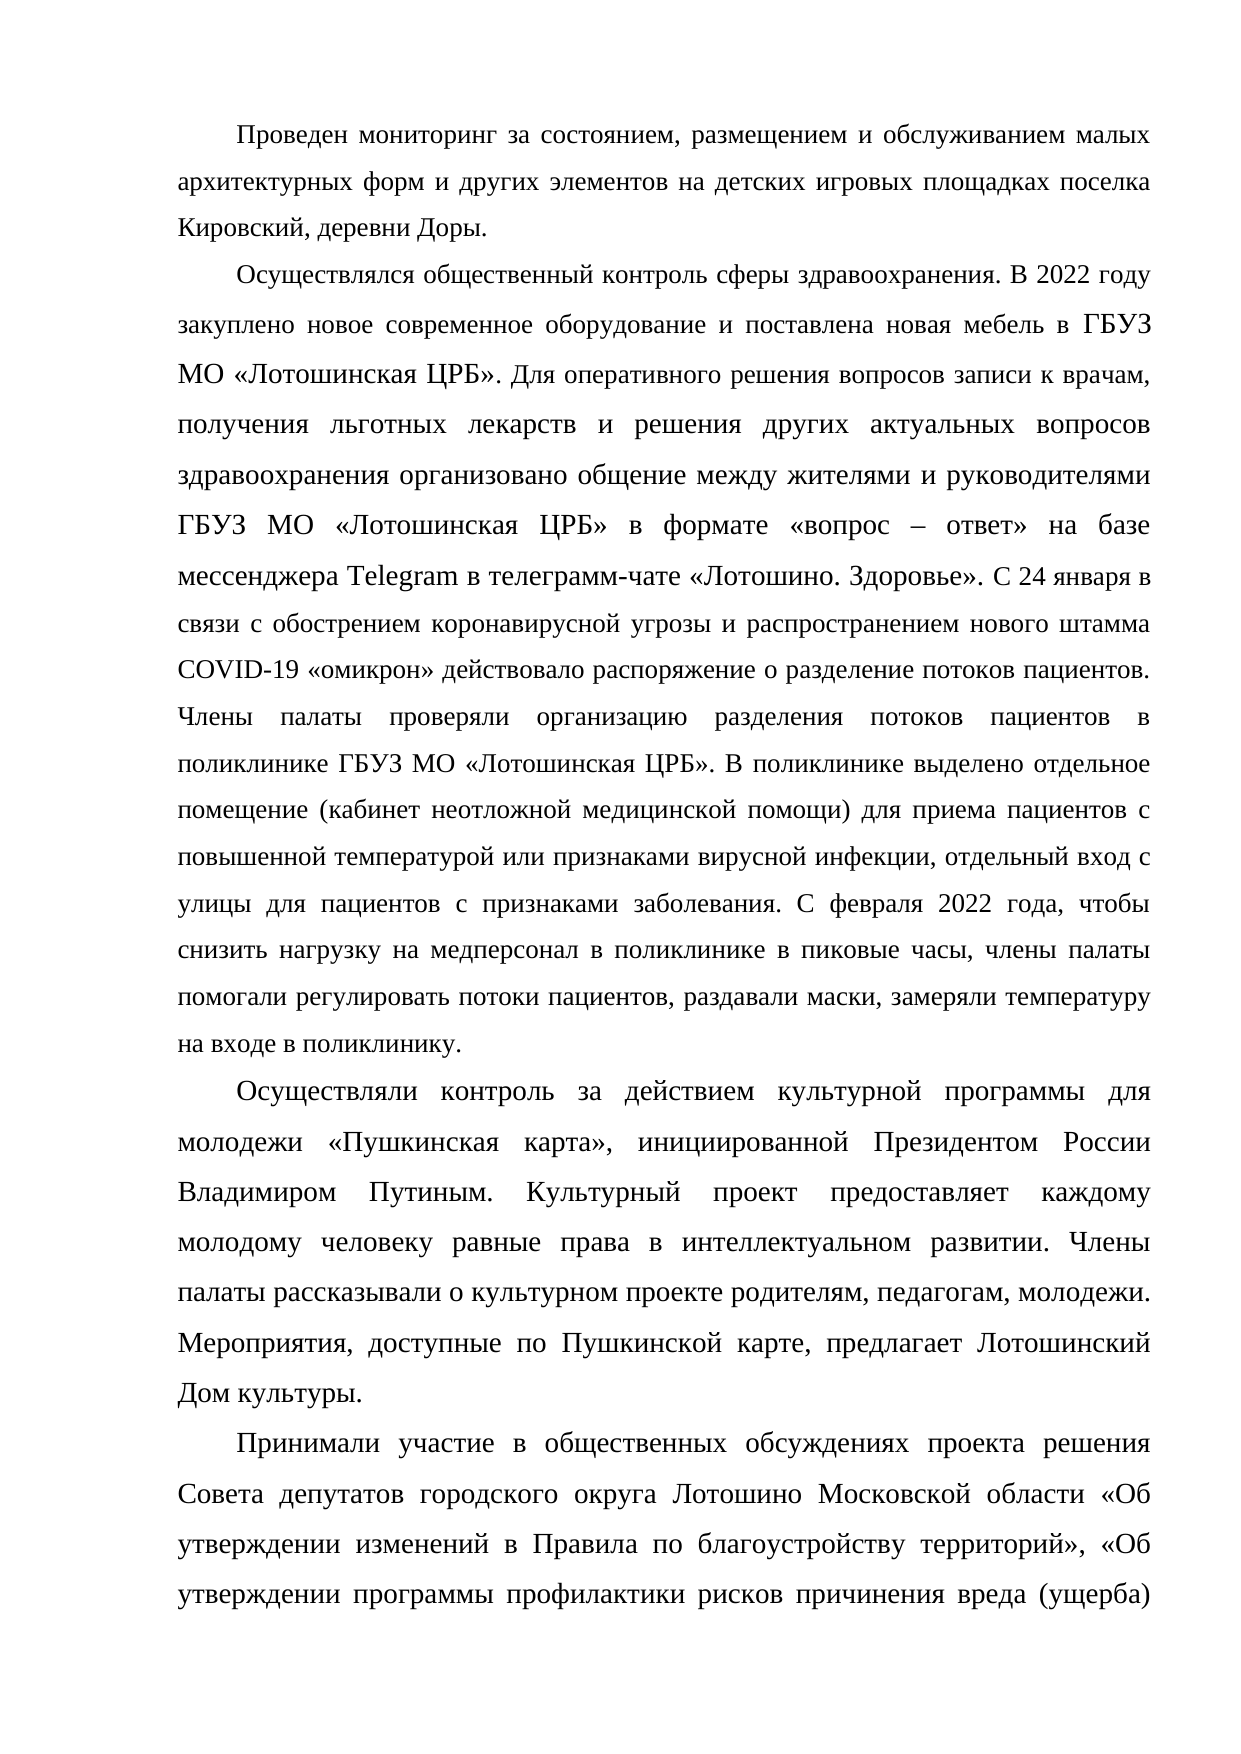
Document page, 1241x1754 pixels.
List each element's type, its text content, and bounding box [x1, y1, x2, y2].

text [177, 1426, 1152, 1610]
text Осуществляли контроль за действием культурной программы для молодежи «Пушкинская карта», инициированной Президентом России Владимиром Путиным. Культурный проект предоставляет каждому молодому человеку равные права в интеллектуальном развитии. Члены палаты рассказывали о культурном проекте родителям, педагогам, молодежи. Мероприятия, доступные по Пушкинской карте, предлагает Лотошинский Дом культуры. [177, 1073, 1152, 1409]
text Осуществлялся общественный контроль сферы здравоохранения. В 2022 году закуплено новое современное оборудование и поставлена новая мебель в ГБУЗ МО «Лотошинская ЦРБ». Для оперативного решения вопросов записи к врачам, получения льготных лекарств и решения других актуальных вопросов здравоохранения организовано общение между жителями и руководителями ГБУЗ МО «Лотошинская ЦРБ» в формате «вопрос – ответ» на базе мессенджера Telegram в телеграмм-чате «Лотошино. Здоровье». С 24 января в связи с обострением коронавирусной угрозы и распространением нового штамма COVID-19 «омикрон» действовало распоряжение о разделение потоков пациентов. Члены палаты проверяли организацию разделения потоков пациентов в поликлинике ГБУЗ МО «Лотошинская ЦРБ». В поликлинике выделено отдельное помещение (кабинет неотложной медицинской помощи) для приема пациентов с повышенной температурой или признаками вирусной инфекции, отдельный вход с улицы для пациентов с признаками заболевания. С февраля 2022 года, чтобы снизить нагрузку на медперсонал в поликлинике в пиковые часы, члены палаты помогали регулировать потоки пациентов, раздавали маски, замеряли температуру на входе в поликлинику. [177, 258, 1152, 1058]
text Проведен мониторинг за состоянием, размещением и обслуживанием малых архитектурных форм и других элементов на детских игровых площадках поселка Кировский, деревни Доры. [177, 118, 1152, 243]
